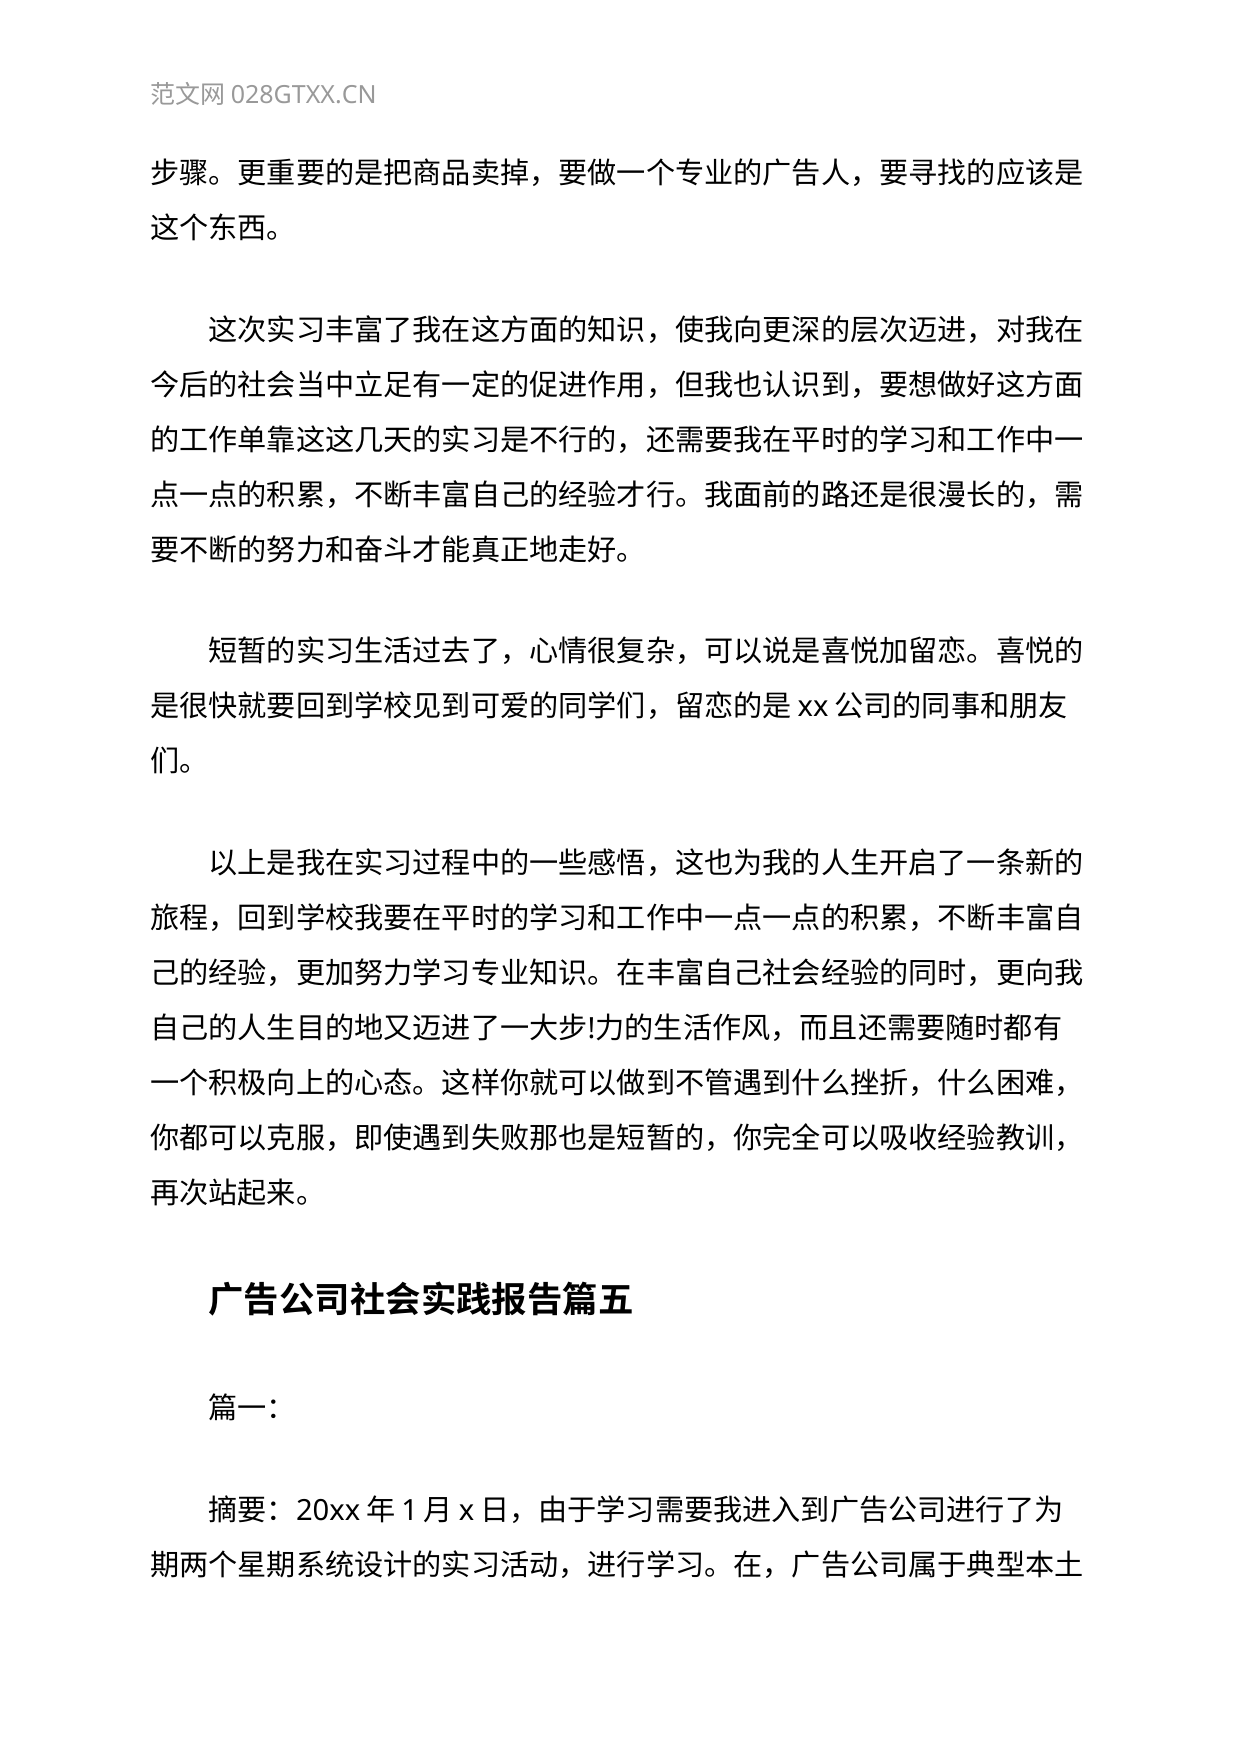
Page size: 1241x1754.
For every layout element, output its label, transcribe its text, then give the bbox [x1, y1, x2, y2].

text 广告公司社会实践报告篇五 [150, 1271, 1090, 1322]
text 短暂的实习生活过去了，心情很复杂，可以说是喜悦加留恋。喜悦的是很快就要回到学校见到可爱的同学们，留恋的是xx公司的同事和朋友们。 [150, 628, 1090, 780]
text 以上是我在实习过程中的一些感悟，这也为我的人生开启了一条新的旅程，回到学校我要在平时的学习和工作中一点一点的积累，不断丰富自己的经验，更加努力学习专业知识。在丰富自己社会经验的同时，更向我自己的人生目的地又迈进了一大步!力的生活作风，而且还需要随时都有一个积极向上的心态。这样你就可以做到不管遇到什么挫折，什么困难，你都可以克服，即使遇到失败那也是短暂的，你完全可以吸收经验教训，再次站起来。 [150, 840, 1090, 1211]
text 这次实习丰富了我在这方面的知识，使我向更深的层次迈进，对我在今后的社会当中立足有一定的促进作用，但我也认识到，要想做好这方面的工作单靠这这几天的实习是不行的，还需要我在平时的学习和工作中一点一点的积累，不断丰富自己的经验才行。我面前的路还是很漫长的，需要不断的努力和奋斗才能真正地走好。 [150, 307, 1090, 568]
text 篇一： [150, 1384, 1090, 1427]
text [150, 150, 1090, 247]
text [150, 1486, 1090, 1583]
